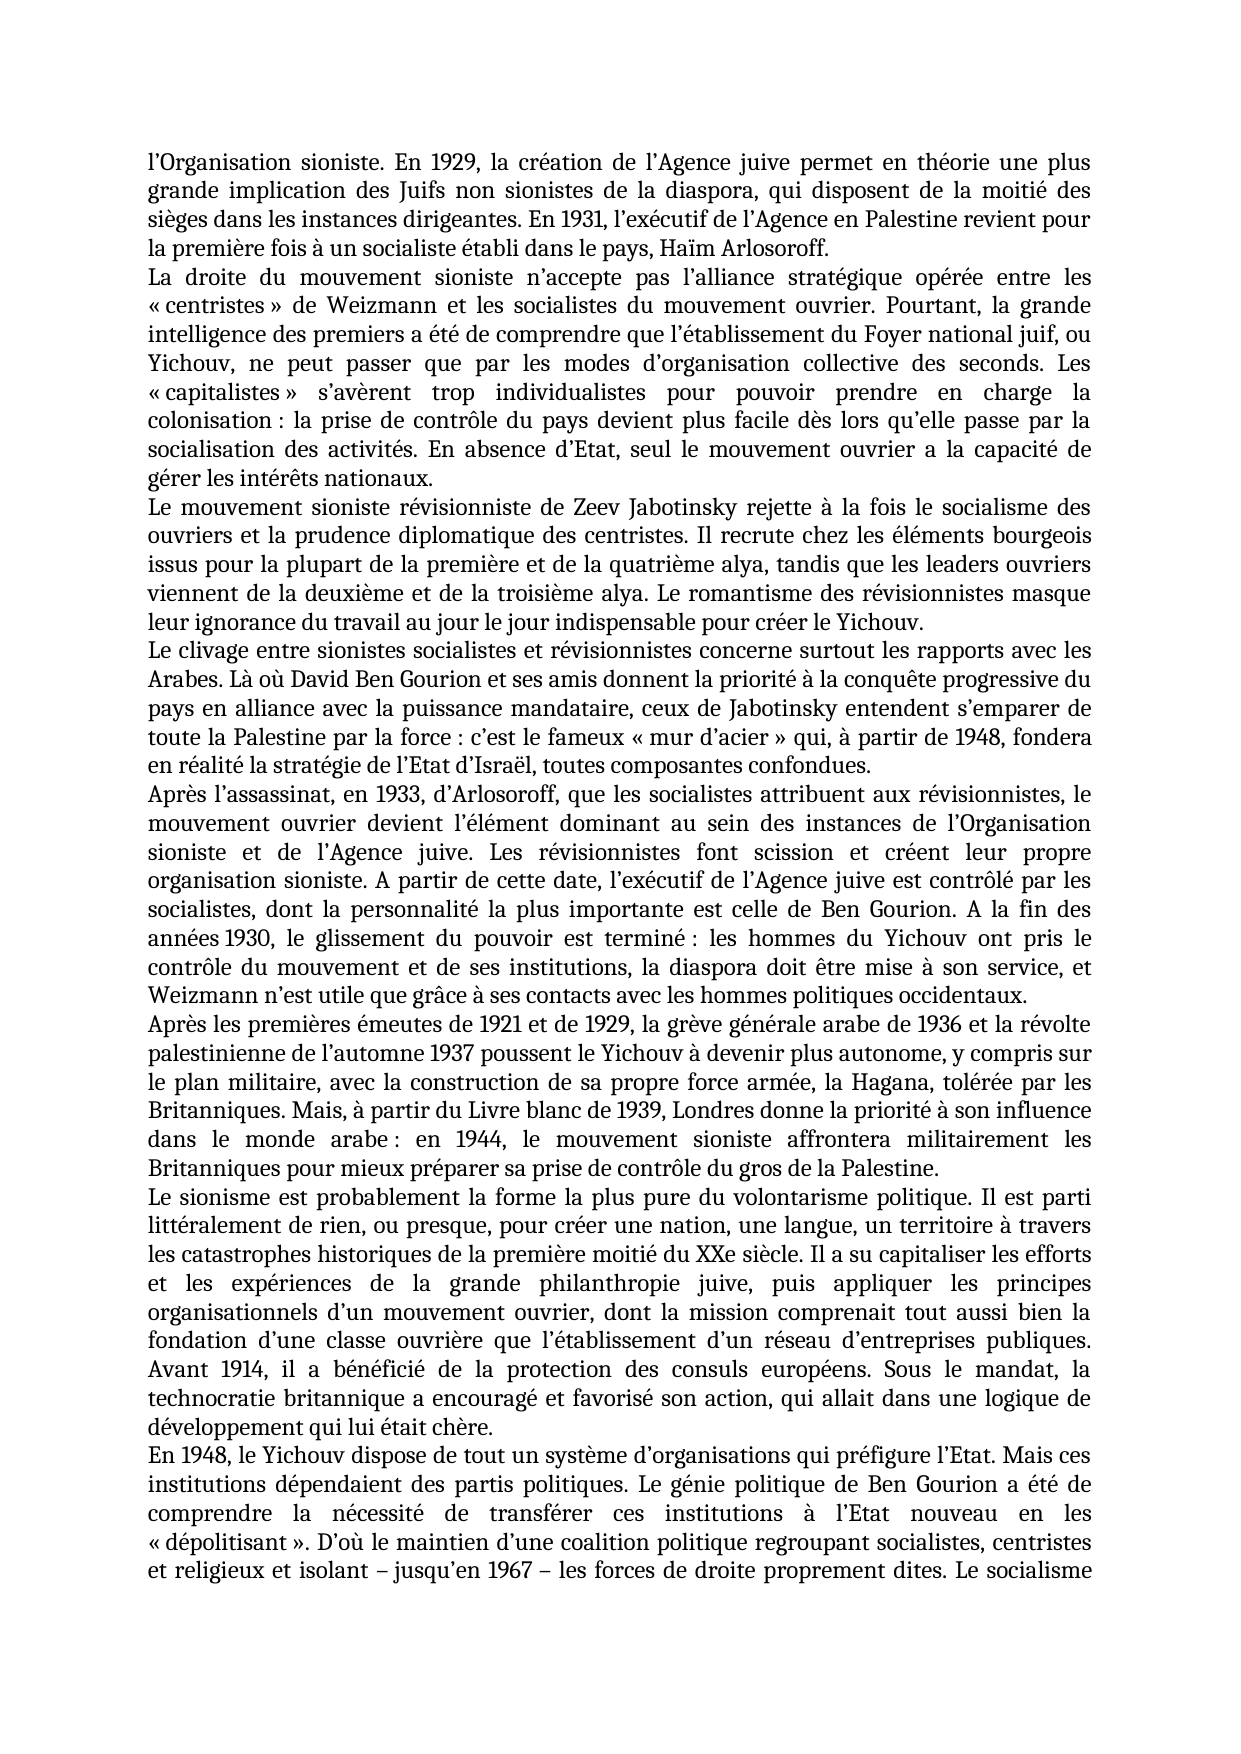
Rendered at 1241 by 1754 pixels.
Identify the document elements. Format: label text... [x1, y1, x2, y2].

text La droite du mouvement sioniste n’accepte pas l’alliance stratégique opérée entre les « centristes » de Weizmann et les socialistes du mouvement ouvrier. Pourtant, la grande intelligence des premiers a été de comprendre que l’établissement du Foyer national juif, ou Yichouv, ne peut passer que par les modes d’organisation collective des seconds. Les « capitalistes » s’avèrent trop individualistes pour pouvoir prendre en charge la colonisation : la prise de contrôle du pays devient plus facile dès lors qu’elle passe par la socialisation des activités. En absence d’Etat, seul le mouvement ouvrier a la capacité de gérer les intérêts nationaux. [148, 263, 1093, 493]
text Le clivage entre sionistes socialistes et révisionnistes concerne surtout les rapports avec les Arabes. Là où David Ben Gourion et ses amis donnent la priorité à la conquête progressive du pays en alliance avec la puissance mandataire, ceux de Jabotinsky entendent s’emparer de toute la Palestine par la force : c’est le fameux « mur d’acier » qui, à partir de 1948, fondera en réalité la stratégie de l’Etat d’Israël, toutes composantes confondues. [148, 636, 1093, 780]
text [148, 1441, 1093, 1585]
text Après les premières émeutes de 1921 et de 1929, la grève générale arabe de 1936 et la révolte palestinienne de l’automne 1937 poussent le Yichouv à devenir plus autonome, y compris sur le plan militaire, avec la construction de sa propre force armée, la Hagana, tolérée par les Britanniques. Mais, à partir du Livre blanc de 1939, Londres donne la priorité à son influence dans le monde arabe : en 1944, le mouvement sioniste affrontera militairement les Britanniques pour mieux préparer sa prise de contrôle du gros de la Palestine. [148, 1010, 1093, 1183]
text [148, 148, 1093, 263]
text Le sionisme est probablement la forme la plus pure du volontarisme politique. Il est parti littéralement de rien, ou presque, pour créer une nation, une langue, un territoire à travers les catastrophes historiques de la première moitié du XXe siècle. Il a su capitaliser les efforts et les expériences de la grande philanthropie juive, puis appliquer les principes organisationnels d’un mouvement ouvrier, dont la mission comprenait tout aussi bien la fondation d’une classe ouvrière que l’établissement d’un réseau d’entreprises publiques. Avant 1914, il a bénéficié de la protection des consuls européens. Sous le mandat, la technocratie britannique a encouragé et favorisé son action, qui allait dans une logique de développement qui lui était chère. [148, 1183, 1093, 1441]
text Le mouvement sioniste révisionniste de Zeev Jabotinsky rejette à la fois le socialisme des ouvriers et la prudence diplomatique des centristes. Il recrute chez les éléments bourgeois issus pour la plupart de la première et de la quatrième alya, tandis que les leaders ouvriers viennent de la deuxième et de la troisième alya. Le romantisme des révisionnistes masque leur ignorance du travail au jour le jour indispensable pour créer le Yichouv. [148, 493, 1093, 636]
text Après l’assassinat, en 1933, d’Arlosoroff, que les socialistes attribuent aux révisionnistes, le mouvement ouvrier devient l’élément dominant au sein des instances de l’Organisation sioniste et de l’Agence juive. Les révisionnistes font scission et créent leur propre organisation sioniste. A partir de cette date, l’exécutif de l’Agence juive est contrôlé par les socialistes, dont la personnalité la plus importante est celle de Ben Gourion. A la fin des années 1930, le glissement du pouvoir est terminé : les hommes du Yichouv ont pris le contrôle du mouvement et de ses institutions, la diaspora doit être mise à son service, et Weizmann n’est utile que grâce à ses contacts avec les hommes politiques occidentaux. [148, 780, 1093, 1010]
